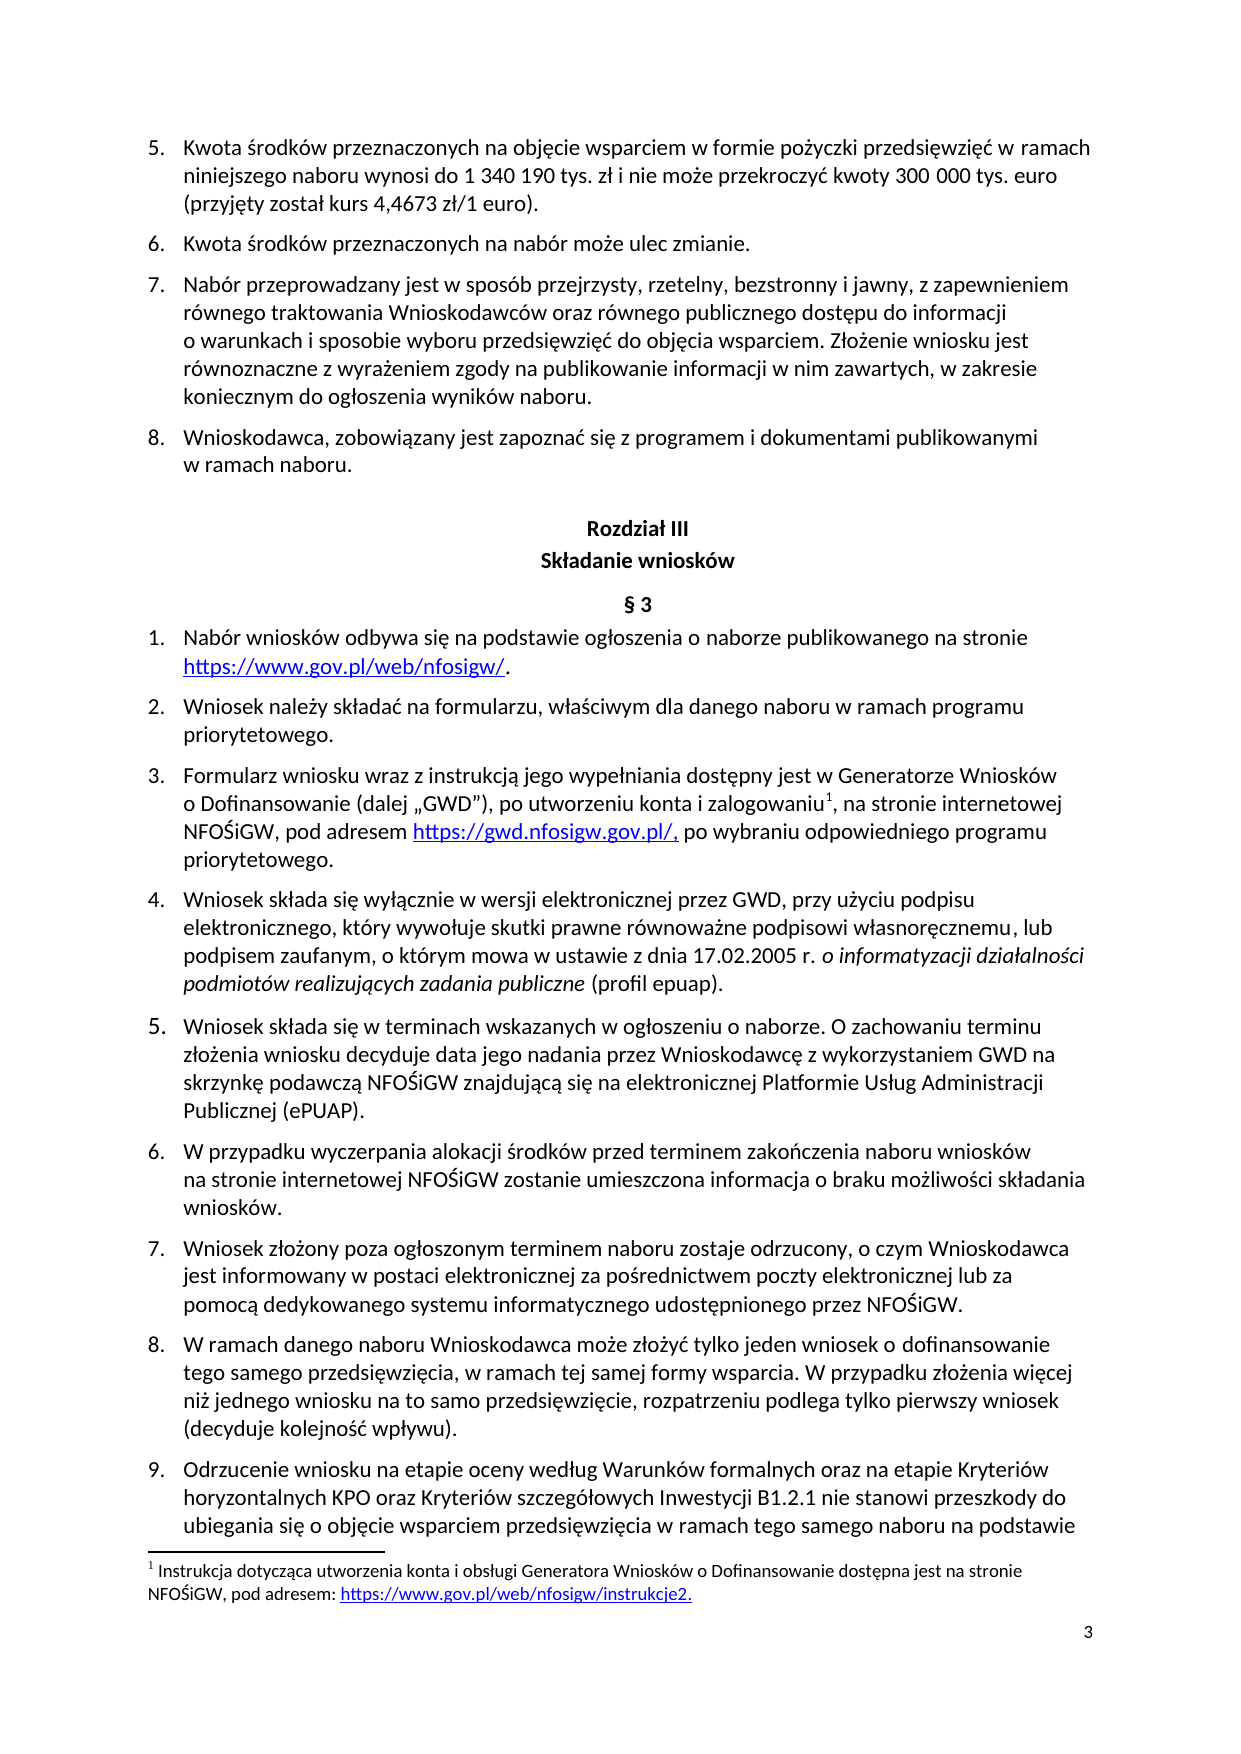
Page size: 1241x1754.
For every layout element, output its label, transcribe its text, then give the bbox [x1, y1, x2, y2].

list Składanie wniosków [183, 546, 1093, 574]
list Wnioskodawca, zobowiązany jest zapoznać się z programem i dokumentami publikowanymi w ramach naboru. [148, 423, 1093, 479]
list Nabór przeprowadzany jest w sposób przejrzysty, rzetelny, bezstronny i jawny, z zapewnieniem równego traktowania Wnioskodawców oraz równego publicznego dostępu do informacji o warunkach i sposobie wyboru przedsięwzięć do objęcia wsparciem. Złożenie wniosku jest równoznaczne z wyrażeniem zgody na publikowanie informacji w nim zawartych, w zakresie koniecznym do ogłoszenia wyników naboru. [148, 270, 1093, 410]
list Wniosek składa się wyłącznie w wersji elektronicznej przez GWD, przy użyciu podpisu elektronicznego, który wywołuje skutki prawne równoważne podpisowi własnoręcznemu, lub podpisem zaufanym, o którym mowa w ustawie z dnia 17.02.2005 r. o informatyzacji działalności podmiotów realizujących zadania publiczne (profil epuap). [148, 885, 1093, 997]
list Rozdział III [183, 514, 1093, 542]
text § 3 [148, 591, 1093, 618]
list Kwota środków przeznaczonych na nabór może ulec zmianie. [148, 229, 1093, 257]
list Wniosek złożony poza ogłoszonym terminem naboru zostaje odrzucony, o czym Wnioskodawca jest informowany w postaci elektronicznej za pośrednictwem poczty elektronicznej lub za pomocą dedykowanego systemu informatycznego udostępnionego przez NFOŚiGW. [148, 1234, 1093, 1318]
list Wniosek należy składać na formularzu, właściwym dla danego naboru w ramach programu priorytetowego. [148, 692, 1093, 748]
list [148, 1455, 1093, 1539]
list W przypadku wyczerpania alokacji środków przed terminem zakończenia naboru wniosków na stronie internetowej NFOŚiGW zostanie umieszczona informacja o braku możliwości składania wniosków. [148, 1137, 1093, 1221]
list Nabór wniosków odbywa się na podstawie ogłoszenia o naborze publikowanego na stronie https://www.gov.pl/web/nfosigw/. [148, 623, 1093, 680]
list Formularz wniosku wraz z instrukcją jego wypełniania dostępny jest w Generatorze Wniosków o Dofinansowanie (dalej „GWD”), po utworzeniu konta i zalogowaniu, na stronie internetowej NFOŚiGW, pod adresem https://gwd.nfosigw.gov.pl/, po wybraniu odpowiedniego programu priorytetowego. [148, 761, 1093, 873]
list Wniosek składa się w terminach wskazanych w ogłoszeniu o naborze. O zachowaniu terminu złożenia wniosku decyduje data jego nadania przez Wnioskodawcę z wykorzystaniem GWD na skrzynkę podawczą NFOŚiGW znajdującą się na elektronicznej Platformie Usług Administracji Publicznej (ePUAP). [148, 1010, 1093, 1124]
list W ramach danego naboru Wnioskodawca może złożyć tylko jeden wniosek o dofinansowanie tego samego przedsięwzięcia, w ramach tej samej formy wsparcia. W przypadku złożenia więcej niż jednego wniosku na to samo przedsięwzięcie, rozpatrzeniu podlega tylko pierwszy wniosek (decyduje kolejność wpływu). [148, 1330, 1093, 1442]
list Kwota środków przeznaczonych na objęcie wsparciem w formie pożyczki przedsięwzięć w ramach niniejszego naboru wynosi do 1 340 190 tys. zł i nie może przekroczyć kwoty 300 000 tys. euro (przyjęty został kurs 4,4673 zł/1 euro). [148, 133, 1093, 217]
